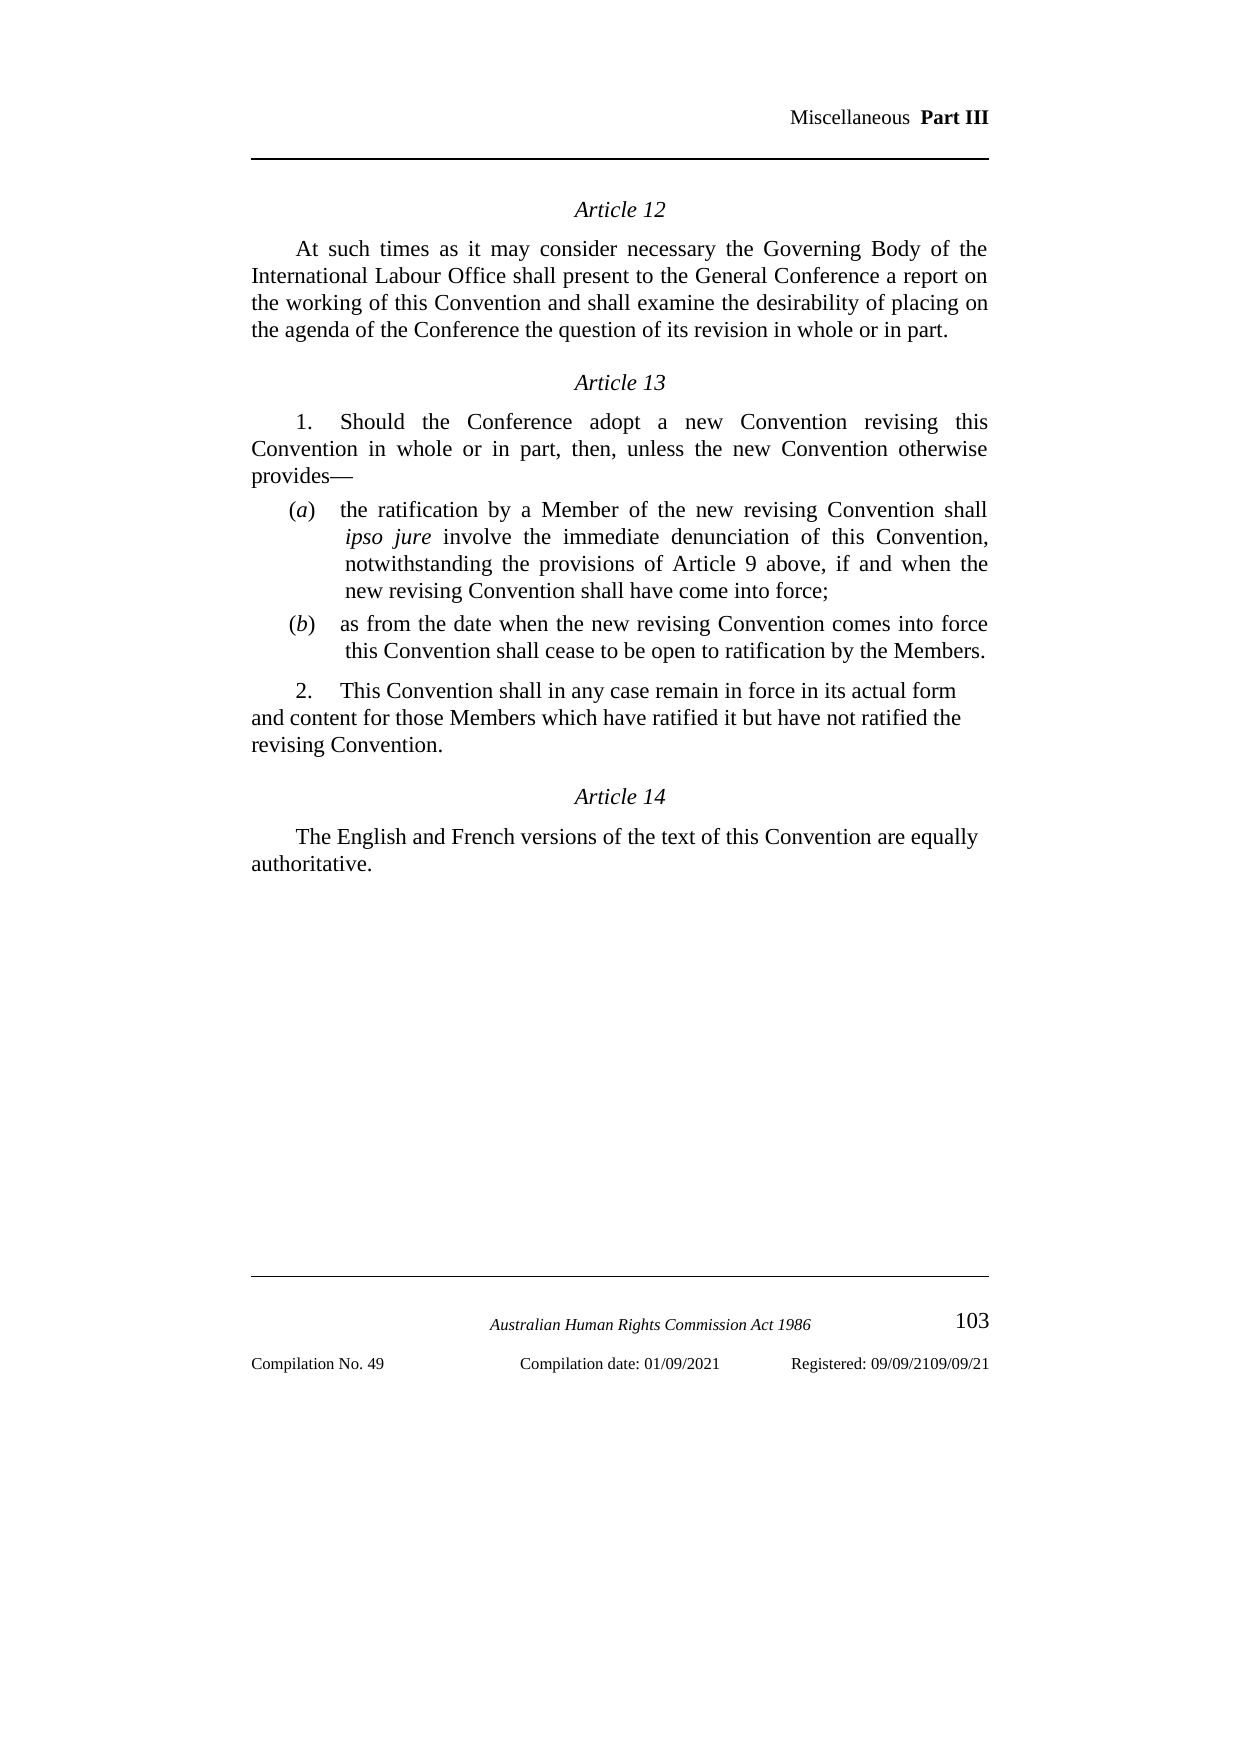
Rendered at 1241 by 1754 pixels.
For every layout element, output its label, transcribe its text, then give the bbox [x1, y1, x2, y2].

text (b) as from the date when the new revising Convention comes into force this Convention shall cease to be open to ratification by the Members. [288, 609, 989, 664]
text 1. Should the Conference adopt a new Convention revising this Convention in whole or in part, then, unless the new Convention otherwise provides— [251, 407, 989, 489]
text Article 13 [251, 368, 989, 395]
text The English and French versions of the text of this Convention are equally authoritative. [251, 822, 989, 876]
text 2. This Convention shall in any case remain in force in its actual form and content for those Members which have ratified it but have not ratified the revising Convention. [251, 676, 989, 757]
text Article 14 [251, 782, 989, 809]
text At such times as it may consider necessary the Governing Body of the International Labour Office shall present to the General Conference a report on the working of this Convention and shall examine the desirability of placing on the agenda of the Conference the question of its revision in whole or in part. [251, 234, 989, 343]
text (a) the ratification by a Member of the new revising Convention shall ipso jure involve the immediate denunciation of this Convention, notwithstanding the provisions of Article 9 above, if and when the new revising Convention shall have come into force; [288, 495, 989, 603]
text Article 12 [251, 195, 989, 222]
